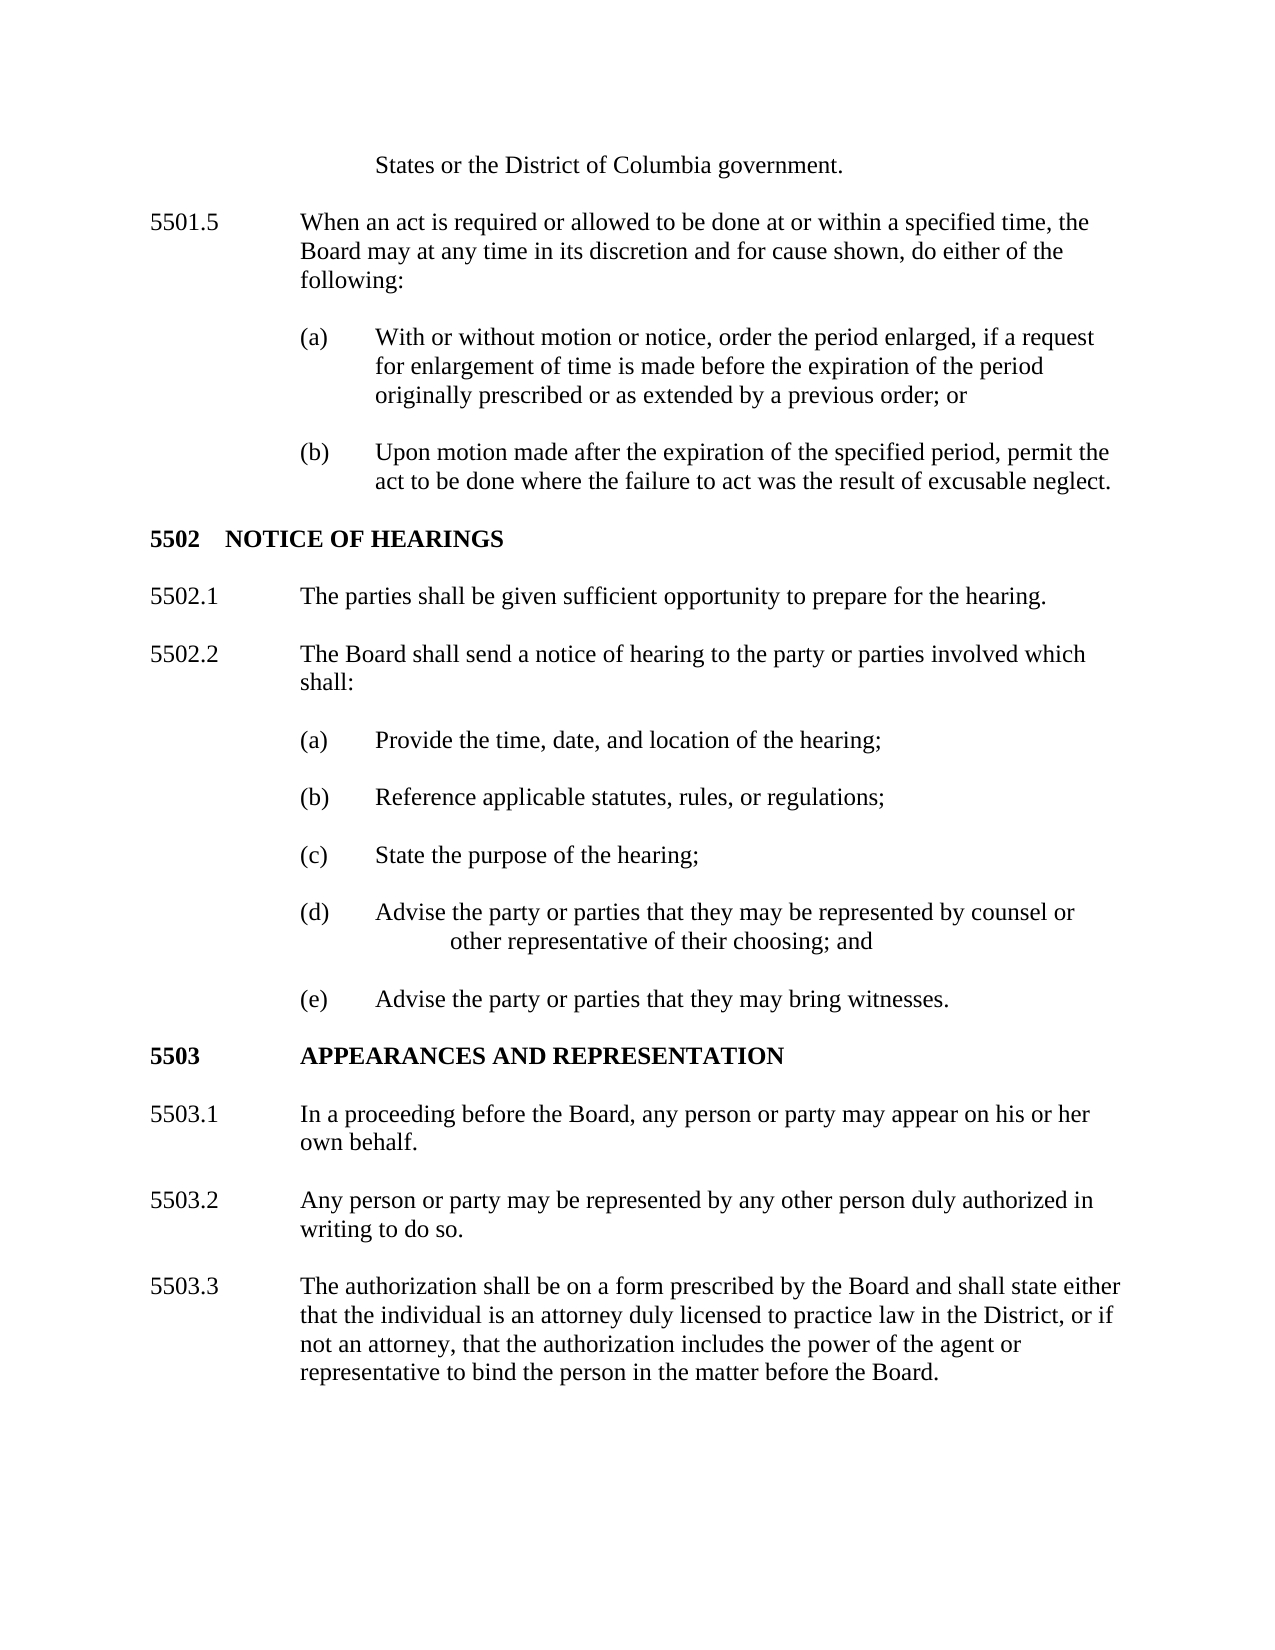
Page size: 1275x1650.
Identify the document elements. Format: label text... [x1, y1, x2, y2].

text 5502.1 The parties shall be given sufficient opportunity to prepare for the hearing. [150, 581, 1125, 610]
text 5503.2 Any person or party may be represented by any other person duly authorized in writing to do so. [150, 1185, 1125, 1242]
text (c) State the purpose of the hearing; [225, 840, 1125, 869]
text 5503 APPEARANCES AND REPRESENTATION [150, 1041, 1125, 1070]
text 5501.5 When an act is required or allowed to be done at or within a specified time, the Board may at any time in its discretion and for cause shown, do either of the following: [150, 207, 1125, 294]
text 5503.3 The authorization shall be on a form prescribed by the Board and shall state either that the individual is an attorney duly licensed to practice law in the District, or if not an attorney, that the authorization includes the power of the agent or representative to bind the person in the matter before the Board. [150, 1271, 1125, 1386]
text (b) Reference applicable statutes, rules, or regulations; [225, 782, 1125, 811]
text 5502.2 The Board shall send a notice of hearing to the party or parties involved which shall: [150, 639, 1125, 696]
text (a) Provide the time, date, and location of the hearing; [225, 725, 1125, 754]
text (e) Advise the party or parties that they may bring witnesses. [225, 984, 1125, 1012]
text States or the District of Columbia government. [300, 150, 1125, 179]
text (a) With or without motion or notice, order the period enlarged, if a request for enlargement of time is made before the expiration of the period originally prescribed or as extended by a previous order; or [300, 322, 1125, 409]
text (d) Advise the party or parties that they may be represented by counsel or other representative of their choosing; and [225, 897, 1125, 955]
text 5503.1 In a proceeding before the Board, any person or party may appear on his or her own behalf. [150, 1099, 1125, 1156]
text (b) Upon motion made after the expiration of the specified period, permit the act to be done where the failure to act was the result of excusable neglect. [300, 437, 1125, 495]
text 5502 NOTICE OF HEARINGS [150, 524, 1125, 552]
